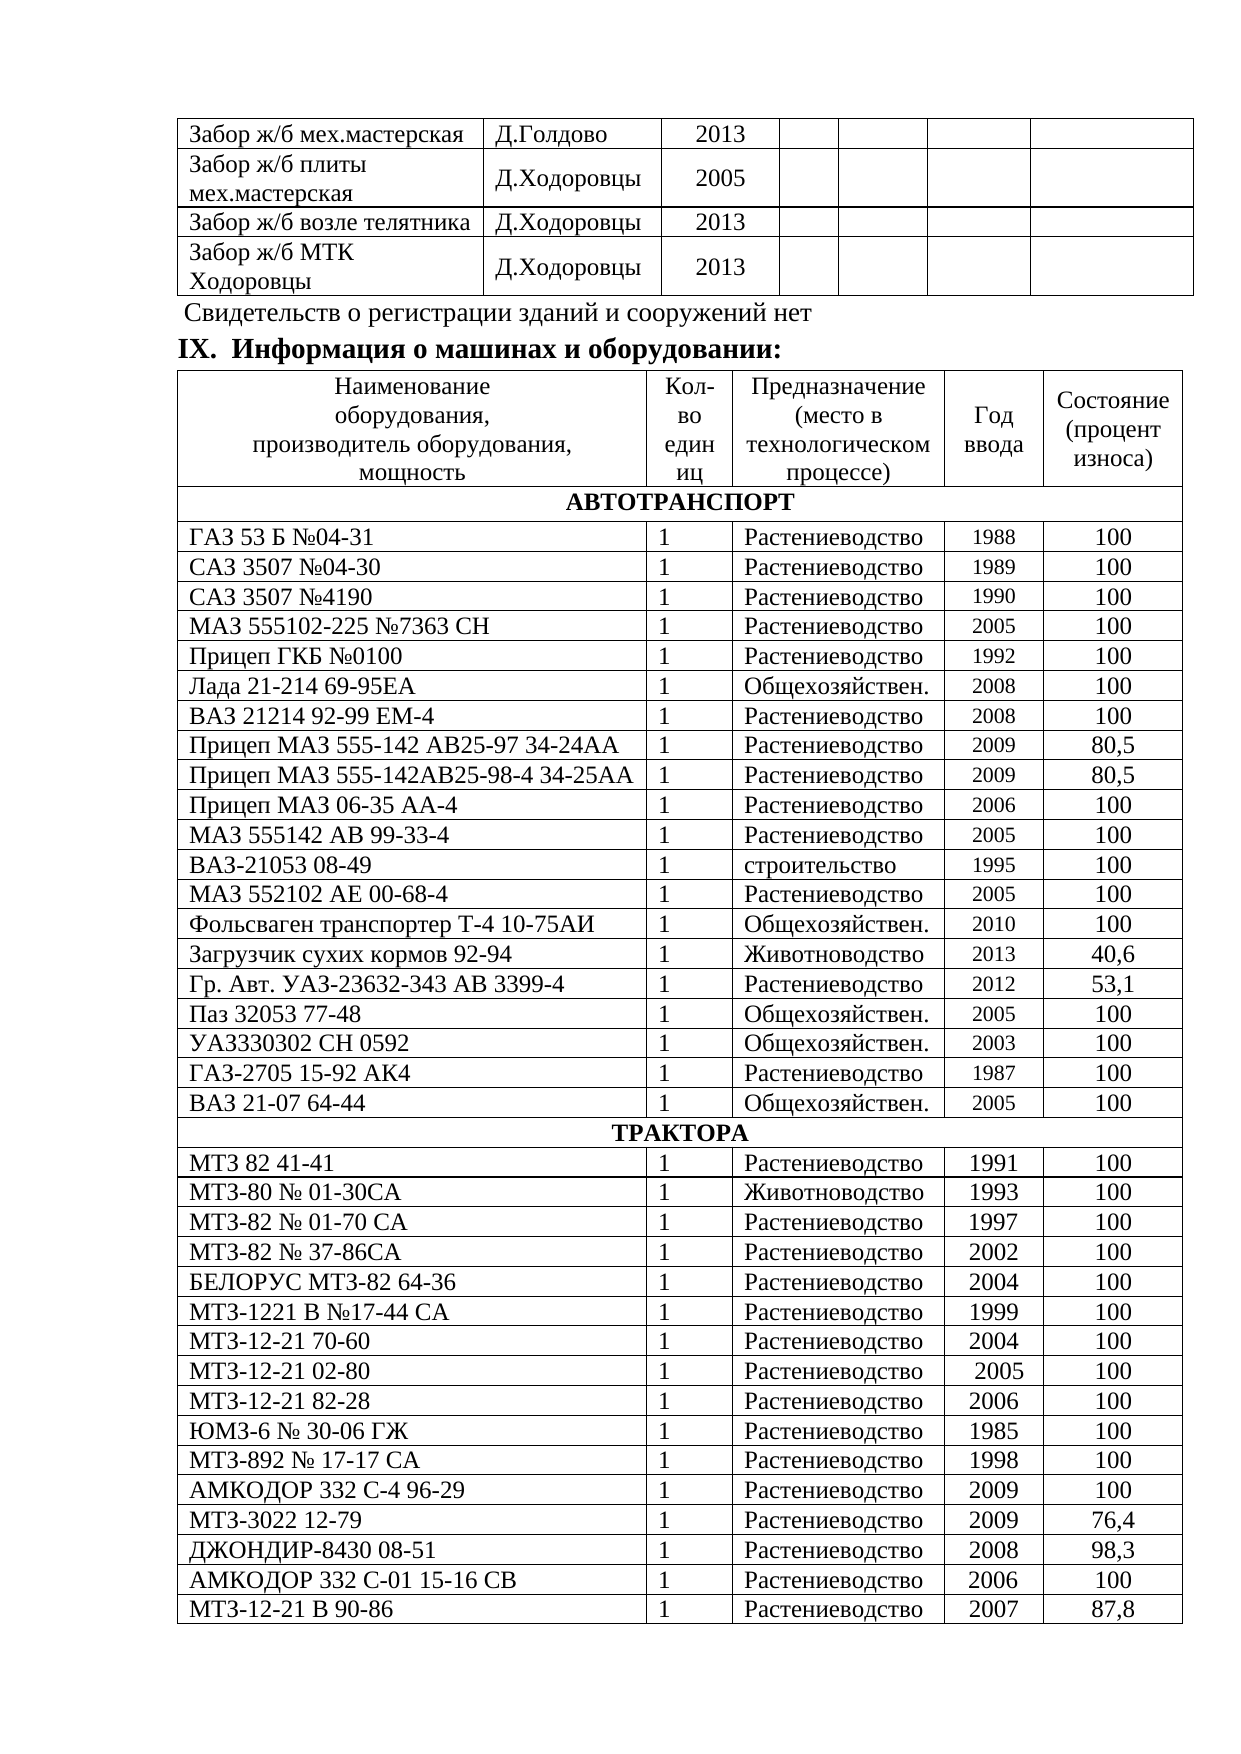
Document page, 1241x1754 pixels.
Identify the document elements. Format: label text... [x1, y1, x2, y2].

table_cell Растениеводство [733, 1058, 944, 1087]
table_cell 1985 [945, 1416, 1043, 1444]
table_cell 1 [647, 939, 732, 968]
table_cell 1998 [945, 1446, 1043, 1474]
table_cell Растениеводство [733, 1326, 944, 1355]
table_cell ГАЗ-2705 15-92 АК4 [178, 1058, 646, 1087]
table_cell 1 [647, 1148, 732, 1176]
table_cell 100 [1044, 1178, 1182, 1206]
table_header Кол-во единиц [647, 371, 732, 486]
table_cell 2008 [945, 671, 1043, 700]
table_cell МТЗ 82 41-41 [178, 1148, 646, 1176]
table_cell [839, 119, 927, 148]
table_cell 100 [1044, 552, 1182, 581]
table_cell 1 [647, 1475, 732, 1504]
table_cell 100 [1044, 641, 1182, 670]
table_cell 100 [1044, 671, 1182, 700]
table_cell 100 [1044, 1237, 1182, 1266]
table_cell 1989 [945, 552, 1043, 581]
table_cell Растениеводство [733, 880, 944, 908]
table_cell САЗ 3507 №4190 [178, 582, 646, 610]
table_cell [1031, 119, 1193, 148]
table_cell [928, 149, 1030, 206]
table_cell 100 [1044, 1088, 1182, 1117]
table_cell [780, 149, 838, 206]
table_cell 2006 [945, 1386, 1043, 1415]
table_cell Общехозяйствен. [733, 1029, 944, 1057]
table_cell 76,4 [1044, 1505, 1182, 1534]
table_cell 1 [647, 999, 732, 1027]
table_cell МТЗ-82 № 01-70 СА [178, 1207, 646, 1236]
table_cell Забор ж/б МТК Ходоровцы [178, 237, 483, 295]
table_cell 2003 [945, 1029, 1043, 1057]
table_cell 100 [1044, 999, 1182, 1027]
table_cell Д.Ходоровцы [484, 149, 661, 206]
table_cell 2013 [945, 939, 1043, 968]
table_cell УАЗ330302 СН 0592 [178, 1029, 646, 1057]
table_cell 100 [1044, 1029, 1182, 1057]
table_cell МАЗ 552102 АЕ 00-68-4 [178, 880, 646, 908]
table_cell 100 [1044, 1565, 1182, 1593]
table_cell 100 [1044, 611, 1182, 640]
table_cell Забор ж/б мех.мастерская [178, 119, 483, 148]
table_cell Растениеводство [733, 1595, 944, 1623]
table_cell Общехозяйствен. [733, 671, 944, 700]
table_cell 1 [647, 880, 732, 908]
table_cell 1 [647, 790, 732, 819]
table_cell Растениеводство [733, 1207, 944, 1236]
table_cell 100 [1044, 1416, 1182, 1444]
table_cell 2008 [945, 1535, 1043, 1564]
table_header Наименование оборудования, производитель оборудования, мощность [178, 371, 646, 486]
table_cell МТЗ-3022 12-79 [178, 1505, 646, 1534]
table_cell 100 [1044, 522, 1182, 551]
table_cell 1 [647, 1237, 732, 1266]
table_cell 1991 [945, 1148, 1043, 1176]
table_cell [928, 119, 1030, 148]
table_cell 1992 [945, 641, 1043, 670]
table_cell 2005 [662, 149, 779, 206]
table_cell [1031, 208, 1193, 236]
table_cell [780, 237, 838, 295]
table_cell МТЗ-12-21 В 90-86 [178, 1595, 646, 1623]
table_cell 2009 [945, 731, 1043, 759]
table_cell 1 [647, 1565, 732, 1593]
table_cell БЕЛОРУС МТЗ-82 64-36 [178, 1267, 646, 1296]
table_cell Растениеводство [733, 1505, 944, 1534]
table_cell Растениеводство [733, 731, 944, 759]
table_cell 100 [1044, 582, 1182, 610]
table_cell Растениеводство [733, 969, 944, 998]
table_cell 100 [1044, 1207, 1182, 1236]
table_cell 53,1 [1044, 969, 1182, 998]
table_cell 80,5 [1044, 760, 1182, 789]
table_cell 1 [647, 1267, 732, 1296]
table_cell 100 [1044, 790, 1182, 819]
table_cell Забор ж/б плиты мех.мастерская [178, 149, 483, 206]
table_cell 2006 [945, 790, 1043, 819]
table_cell [780, 119, 838, 148]
table_cell 100 [1044, 1446, 1182, 1474]
table_cell 1990 [945, 582, 1043, 610]
table_cell ДЖОНДИР-8430 08-51 [178, 1535, 646, 1564]
table_cell Прицеп МАЗ 555-142 АВ25-97 34-24АА [178, 731, 646, 759]
table_cell 1 [647, 850, 732, 878]
table_cell 1 [647, 1505, 732, 1534]
table_cell 2005 [945, 611, 1043, 640]
table_cell 2005 [945, 880, 1043, 908]
table_cell Паз 32053 77-48 [178, 999, 646, 1027]
table_cell 2008 [945, 701, 1043, 729]
table_cell Фольсваген транспортер Т-4 10-75АИ [178, 909, 646, 938]
table_cell 2013 [662, 237, 779, 295]
table_cell Д.Голдово [484, 119, 661, 148]
table_cell Забор ж/б возле телятника [178, 208, 483, 236]
table_cell 1 [647, 1207, 732, 1236]
table_cell 1 [647, 641, 732, 670]
table_cell ГАЗ 53 Б №04-31 [178, 522, 646, 551]
table_cell ВАЗ 21214 92-99 ЕМ-4 [178, 701, 646, 729]
table_cell 1 [647, 522, 732, 551]
table_cell Растениеводство [733, 760, 944, 789]
table_cell 2005 [945, 1088, 1043, 1117]
table_header Состояние (процент износа) [1044, 371, 1182, 486]
table_cell МТЗ-82 № 37-86СА [178, 1237, 646, 1266]
table_cell 100 [1044, 820, 1182, 849]
table_cell строительство [733, 850, 944, 878]
table_cell [839, 149, 927, 206]
table_cell 2013 [662, 208, 779, 236]
table_cell 100 [1044, 1148, 1182, 1176]
table_cell 1 [647, 1535, 732, 1564]
table_cell 1 [647, 969, 732, 998]
table_cell [928, 208, 1030, 236]
table_cell АМКОДОР 332 С-4 96-29 [178, 1475, 646, 1504]
text Свидетельств о регистрации зданий и сооружений нет [177, 296, 1152, 327]
table_cell ТРАКТОРА [178, 1118, 1182, 1147]
table_cell Растениеводство [733, 582, 944, 610]
table_cell 2013 [662, 119, 779, 148]
table_cell 1 [647, 671, 732, 700]
table_cell ВАЗ 21-07 64-44 [178, 1088, 646, 1117]
table_cell 1995 [945, 850, 1043, 878]
table_cell САЗ 3507 №04-30 [178, 552, 646, 581]
table_cell Растениеводство [733, 1565, 944, 1593]
table_cell Растениеводство [733, 1267, 944, 1296]
table_cell [1031, 149, 1193, 206]
table_header Год ввода [945, 371, 1043, 486]
table_cell [1031, 237, 1193, 295]
table_cell 1999 [945, 1297, 1043, 1325]
table_cell 1 [647, 760, 732, 789]
table_cell 1 [647, 1356, 732, 1385]
table_cell МТЗ-12-21 82-28 [178, 1386, 646, 1415]
table_cell Растениеводство [733, 1237, 944, 1266]
table_cell 80,5 [1044, 731, 1182, 759]
table_cell МТЗ-1221 В №17-44 СА [178, 1297, 646, 1325]
table_cell ЮМЗ-6 № 30-06 ГЖ [178, 1416, 646, 1444]
table_cell 2004 [945, 1267, 1043, 1296]
table_header Предназначение (место в технологическом процессе) [733, 371, 944, 486]
table_cell 2005 [945, 999, 1043, 1027]
table_cell 100 [1044, 1356, 1182, 1385]
table_cell 100 [1044, 701, 1182, 729]
table_cell Растениеводство [733, 790, 944, 819]
table_cell 1 [647, 1088, 732, 1117]
table_cell Прицеп МАЗ 555-142АВ25-98-4 34-25АА [178, 760, 646, 789]
table_cell Растениеводство [733, 1386, 944, 1415]
table_cell 1 [647, 909, 732, 938]
table_cell 1 [647, 820, 732, 849]
table_cell Животноводство [733, 1178, 944, 1206]
table_cell 2012 [945, 969, 1043, 998]
table_cell Растениеводство [733, 522, 944, 551]
table_cell 2009 [945, 1475, 1043, 1504]
table_cell 2002 [945, 1237, 1043, 1266]
table_cell 87,8 [1044, 1595, 1182, 1623]
table_cell Растениеводство [733, 1297, 944, 1325]
table_cell 1 [647, 1058, 732, 1087]
table_cell 1 [647, 582, 732, 610]
table_cell 2006 [945, 1565, 1043, 1593]
table_cell [839, 208, 927, 236]
table_cell Растениеводство [733, 1475, 944, 1504]
table_cell Общехозяйствен. [733, 1088, 944, 1117]
table_cell 40,6 [1044, 939, 1182, 968]
table_cell 98,3 [1044, 1535, 1182, 1564]
table_cell Растениеводство [733, 1356, 944, 1385]
table_cell Общехозяйствен. [733, 999, 944, 1027]
table_cell Растениеводство [733, 1416, 944, 1444]
table_cell 2009 [945, 760, 1043, 789]
table_cell 1 [647, 1446, 732, 1474]
table_cell 2005 [945, 820, 1043, 849]
table_cell Д.Ходоровцы [484, 208, 661, 236]
table_cell [928, 237, 1030, 295]
table_cell 1993 [945, 1178, 1043, 1206]
table_cell Растениеводство [733, 1535, 944, 1564]
table_cell Гр. Авт. УАЗ-23632-343 АВ 3399-4 [178, 969, 646, 998]
table_cell 1 [647, 1595, 732, 1623]
table_cell МТЗ-80 № 01-30СА [178, 1178, 646, 1206]
table_cell 1 [647, 1416, 732, 1444]
table_cell 2007 [945, 1595, 1043, 1623]
table_cell [839, 237, 927, 295]
table_cell 100 [1044, 1058, 1182, 1087]
table_cell МАЗ 555142 АВ 99-33-4 [178, 820, 646, 849]
table_cell 100 [1044, 1267, 1182, 1296]
table_cell Растениеводство [733, 641, 944, 670]
table_cell 1987 [945, 1058, 1043, 1087]
table_cell Животноводство [733, 939, 944, 968]
table_cell Растениеводство [733, 820, 944, 849]
table_cell 100 [1044, 909, 1182, 938]
table_cell АМКОДОР 332 С-01 15-16 СВ [178, 1565, 646, 1593]
table_cell [780, 208, 838, 236]
table_cell 100 [1044, 1386, 1182, 1415]
table_cell 1 [647, 731, 732, 759]
table_cell 100 [1044, 850, 1182, 878]
table_cell 1 [647, 552, 732, 581]
table_cell Д.Ходоровцы [484, 237, 661, 295]
text IХ. Информация о машинах и оборудовании: [177, 332, 1152, 365]
table_cell Растениеводство [733, 701, 944, 729]
table_cell АВТОТРАНСПОРТ [178, 487, 1182, 521]
table_cell 1 [647, 701, 732, 729]
table_cell 1 [647, 1178, 732, 1206]
table_cell МАЗ 555102-225 №7363 СН [178, 611, 646, 640]
table_cell 1 [647, 1386, 732, 1415]
table_cell МТЗ-892 № 17-17 СА [178, 1446, 646, 1474]
table_cell 1 [647, 1326, 732, 1355]
table_cell ВАЗ-21053 08-49 [178, 850, 646, 878]
table_cell 1 [647, 1029, 732, 1057]
table_cell Растениеводство [733, 1446, 944, 1474]
table_cell Загрузчик сухих кормов 92-94 [178, 939, 646, 968]
table_cell 2010 [945, 909, 1043, 938]
table_cell Общехозяйствен. [733, 909, 944, 938]
table_cell Растениеводство [733, 1148, 944, 1176]
table_cell Растениеводство [733, 611, 944, 640]
table_cell 100 [1044, 1475, 1182, 1504]
table_cell 1 [647, 1297, 732, 1325]
table_cell 1997 [945, 1207, 1043, 1236]
table_cell Растениеводство [733, 552, 944, 581]
table_cell 2004 [945, 1326, 1043, 1355]
table_cell Прицеп МАЗ 06-35 АА-4 [178, 790, 646, 819]
table_cell 2005 [945, 1356, 1043, 1385]
table_cell Прицеп ГКБ №0100 [178, 641, 646, 670]
table_cell 100 [1044, 1326, 1182, 1355]
table_cell 100 [1044, 1297, 1182, 1325]
table_cell Лада 21-214 69-95ЕА [178, 671, 646, 700]
table_cell МТЗ-12-21 02-80 [178, 1356, 646, 1385]
table_cell МТЗ-12-21 70-60 [178, 1326, 646, 1355]
table_cell 2009 [945, 1505, 1043, 1534]
table_cell 1988 [945, 522, 1043, 551]
table_cell 100 [1044, 880, 1182, 908]
table_cell 1 [647, 611, 732, 640]
